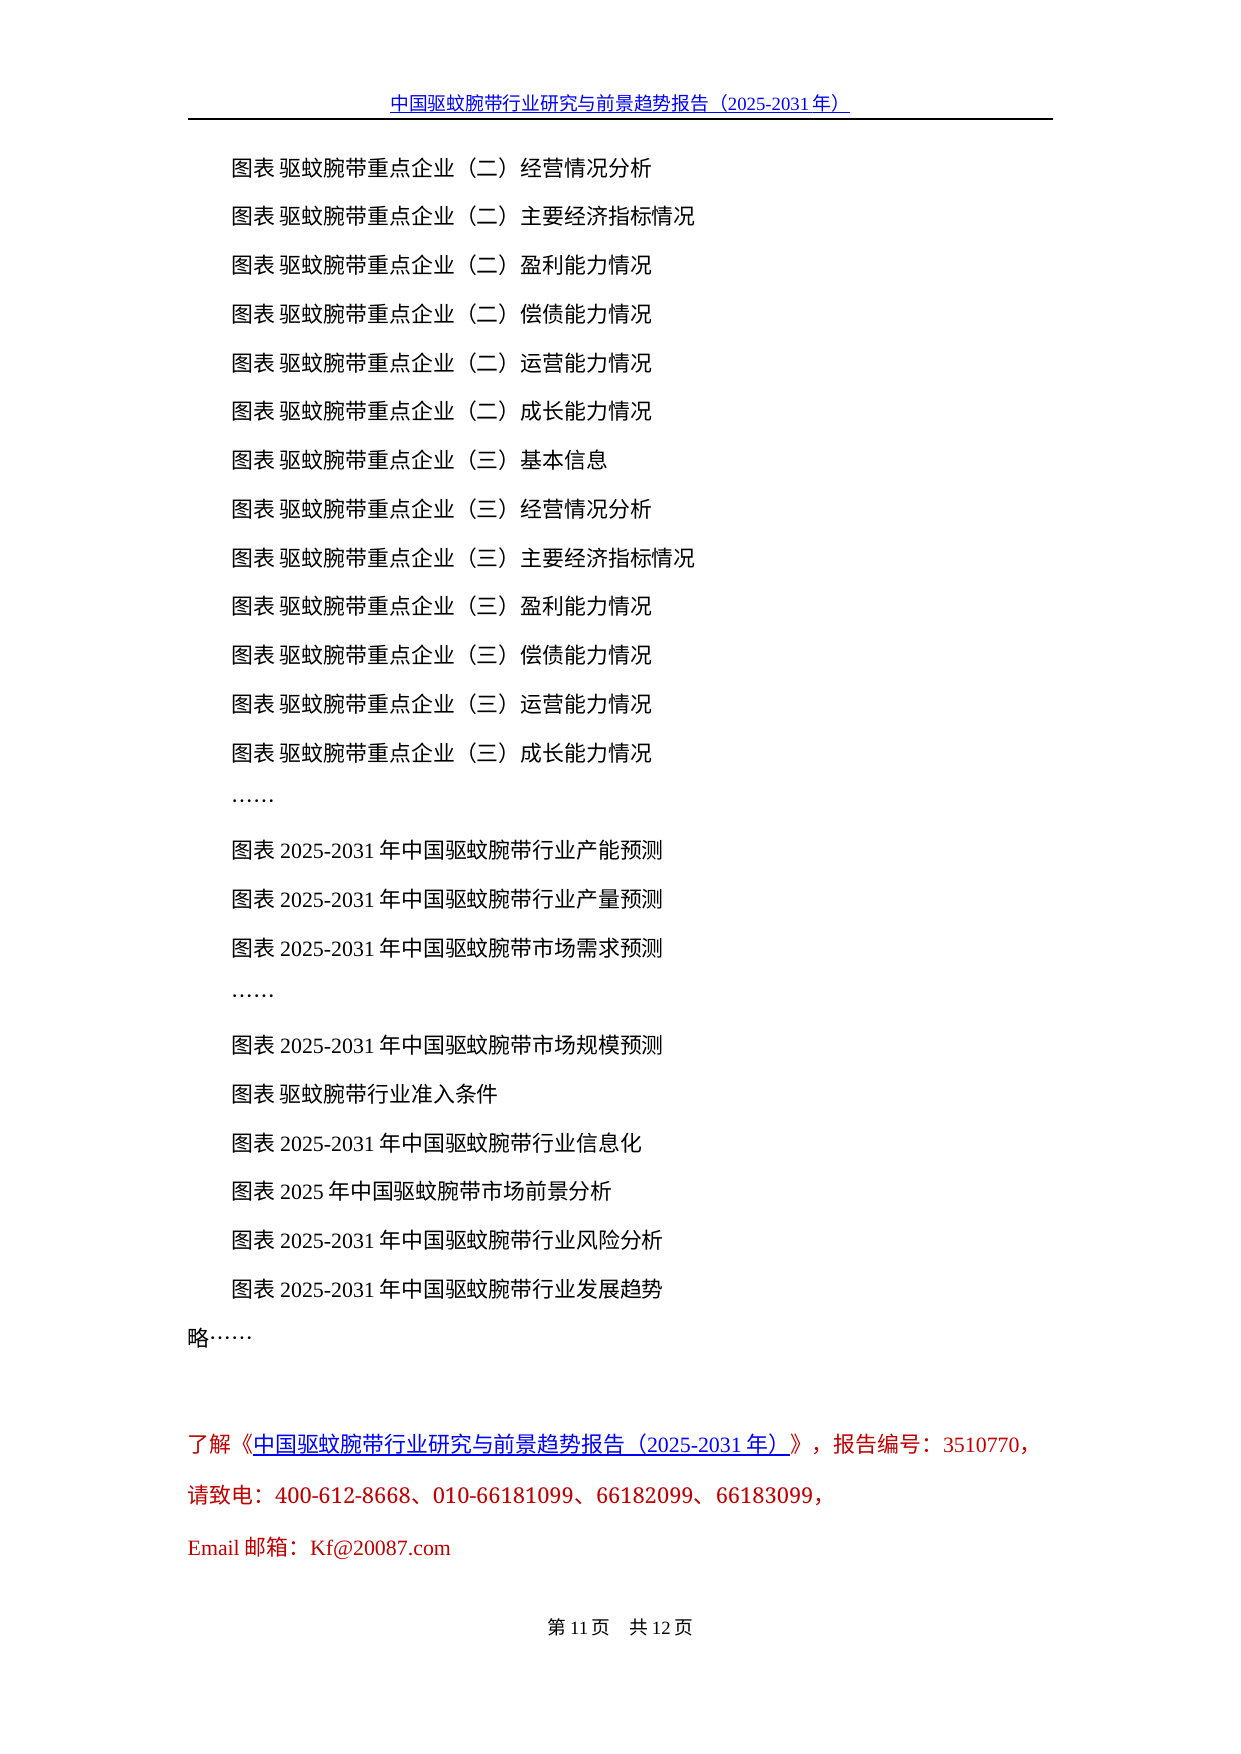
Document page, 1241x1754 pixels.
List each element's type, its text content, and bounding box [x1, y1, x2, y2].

text 请致电：400-612-8668、010-66181099、66182099、66183099， [187, 1478, 1053, 1511]
text 了解《中国驱蚊腕带行业研究与前景趋势报告（2025-2031年）》，报告编号：3510770， [187, 1427, 1053, 1459]
text Email邮箱：Kf@20087.com [187, 1530, 1053, 1562]
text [187, 150, 1053, 1353]
